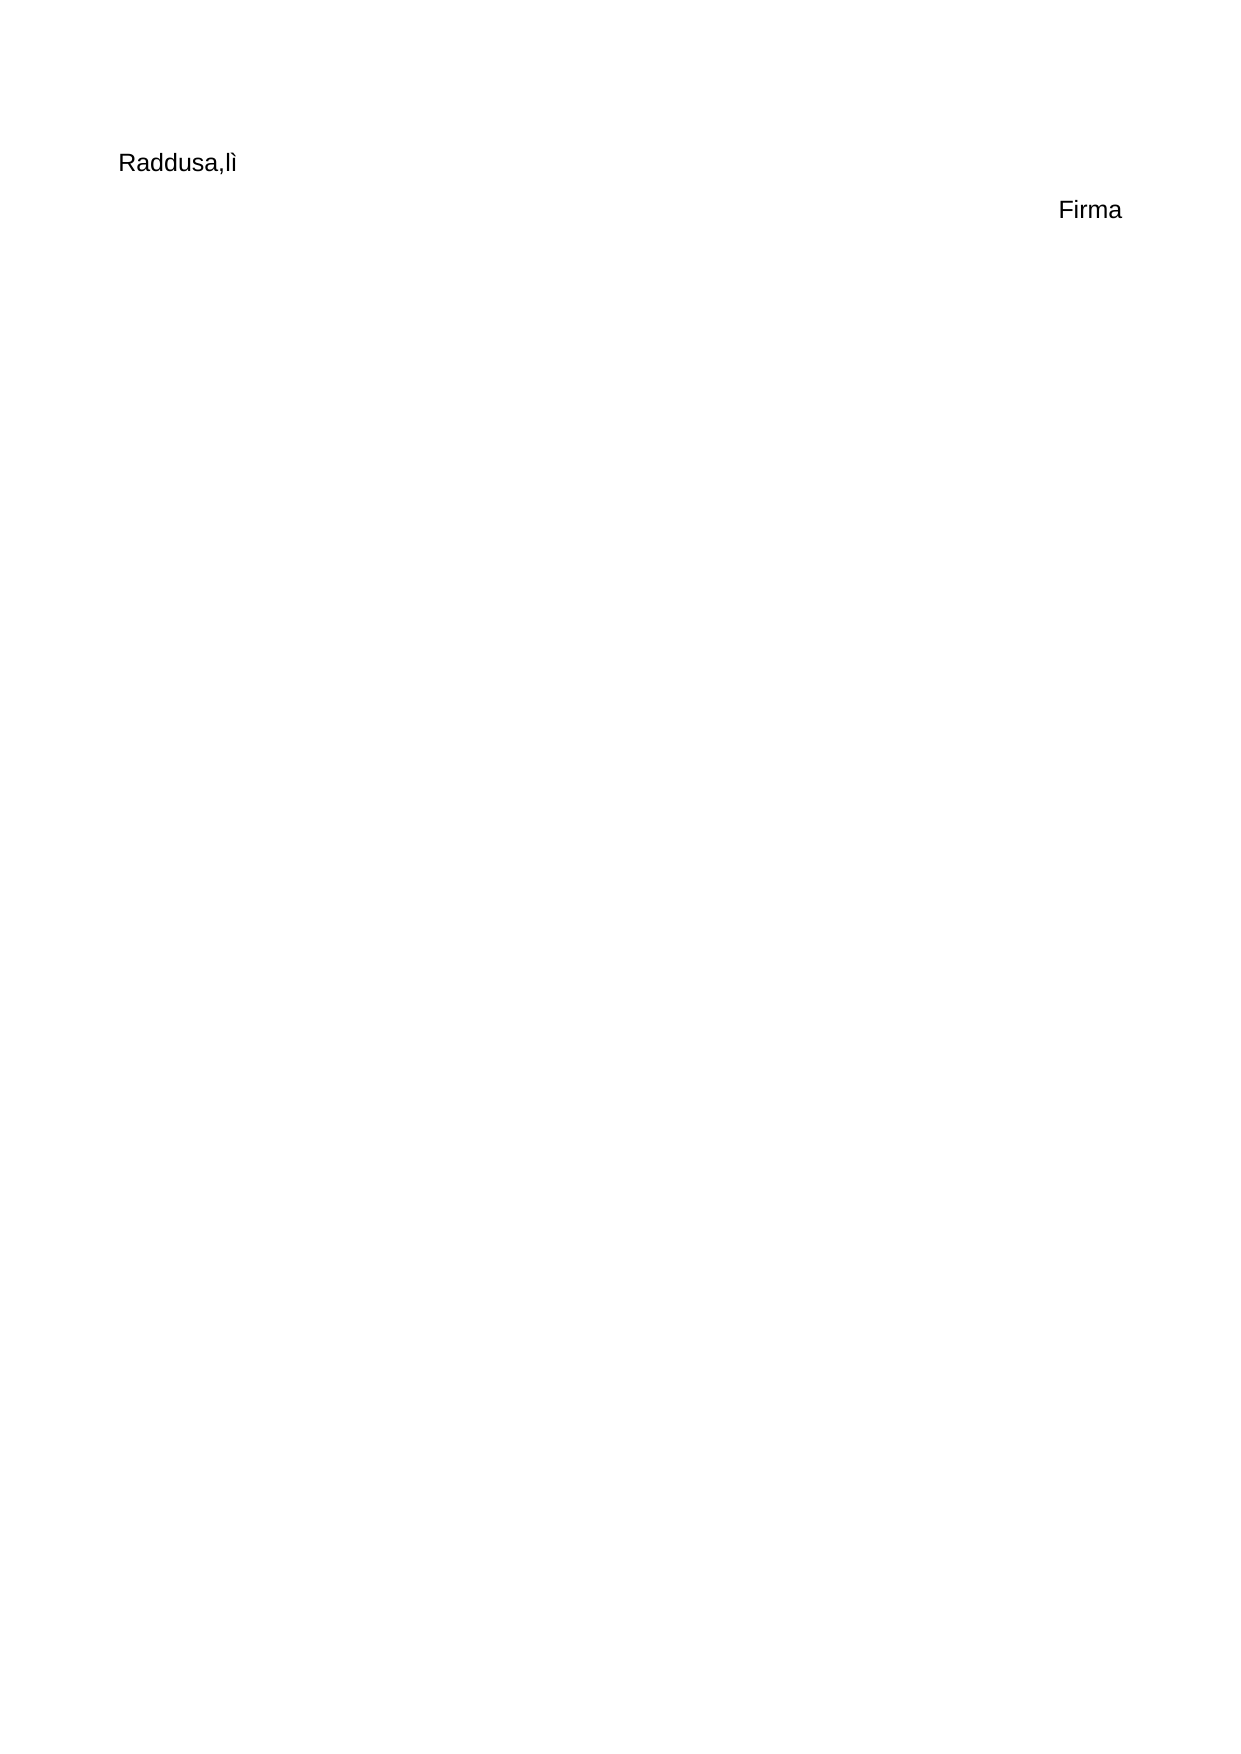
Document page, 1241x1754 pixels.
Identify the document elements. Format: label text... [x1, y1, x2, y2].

text Firma [118, 195, 1122, 224]
text Raddusa,lì [118, 148, 1122, 176]
